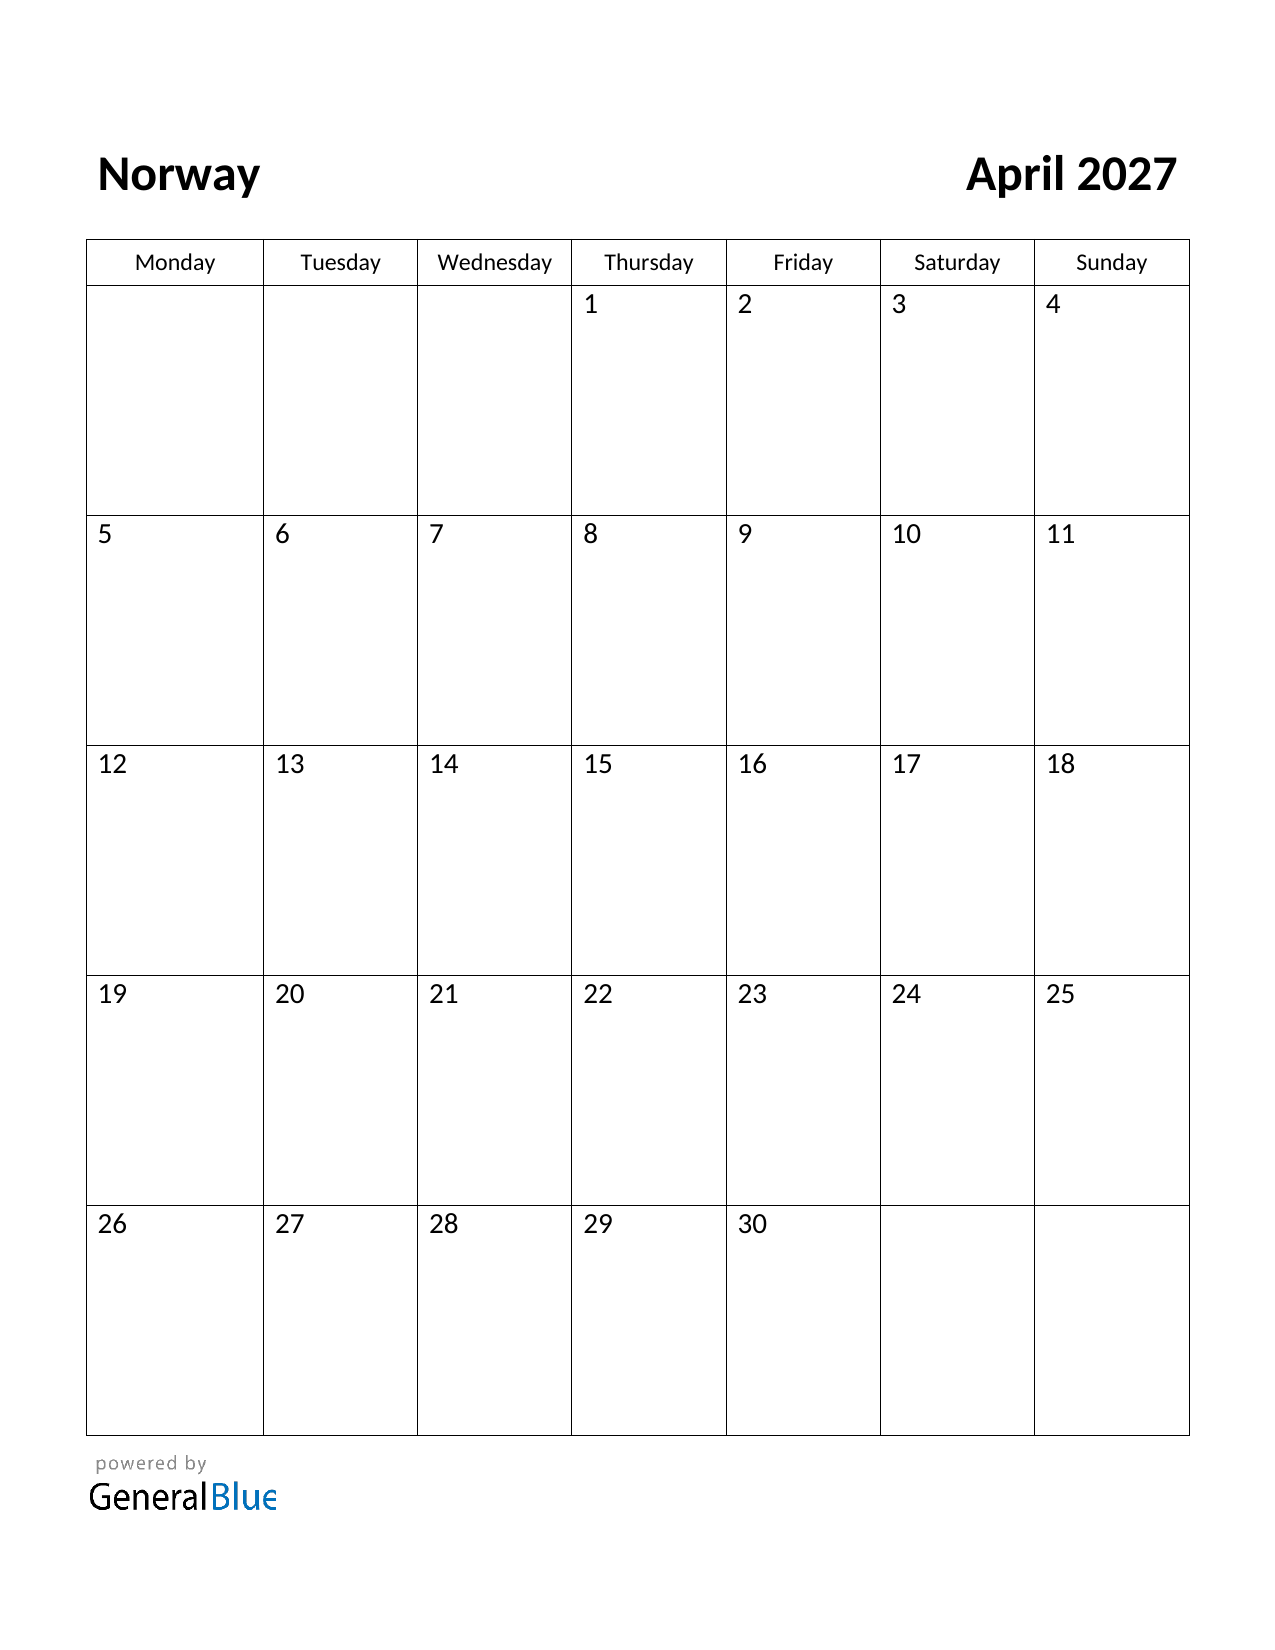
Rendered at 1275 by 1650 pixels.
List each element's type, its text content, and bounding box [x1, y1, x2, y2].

table_cell Sunday [1035, 240, 1189, 284]
table_cell 20 [264, 976, 417, 1008]
table_cell [572, 318, 726, 514]
table_cell 6 [264, 516, 417, 548]
table_cell 2 [727, 286, 880, 318]
table_cell [1035, 778, 1189, 974]
table_cell Friday [727, 240, 880, 284]
table_cell 26 [87, 1206, 263, 1238]
table_cell [881, 1008, 1034, 1204]
table_cell [418, 1008, 571, 1204]
table_header April 2027 [572, 105, 1189, 239]
table_cell [1035, 1008, 1189, 1204]
table_cell 4 [1035, 286, 1189, 318]
table_cell 29 [572, 1206, 726, 1238]
table_cell 19 [87, 976, 263, 1008]
table_cell 13 [264, 746, 417, 778]
picture [88, 1452, 276, 1515]
table_cell [418, 1238, 571, 1434]
table_cell [86, 1436, 1189, 1534]
table_cell 17 [881, 746, 1034, 778]
table_cell Monday [87, 240, 263, 284]
table_cell [264, 1008, 417, 1204]
table_cell [1035, 548, 1189, 744]
table_cell [264, 1238, 417, 1434]
table_cell 12 [87, 746, 263, 778]
table_cell 30 [727, 1206, 880, 1238]
table_cell Thursday [572, 240, 726, 284]
table_cell 18 [1035, 746, 1189, 778]
table_cell 24 [881, 976, 1034, 1008]
table_cell [881, 548, 1034, 744]
table_cell [264, 286, 417, 318]
table_cell 9 [727, 516, 880, 548]
table_cell 10 [881, 516, 1034, 548]
table_cell [87, 778, 263, 974]
table_cell Saturday [881, 240, 1034, 284]
table_cell [1035, 1238, 1189, 1434]
table_cell [264, 318, 417, 514]
table_cell [727, 778, 880, 974]
table_cell [881, 778, 1034, 974]
table_cell 11 [1035, 516, 1189, 548]
table_cell [87, 286, 263, 318]
table_cell Wednesday [418, 240, 571, 284]
table_cell [418, 548, 571, 744]
table_cell 1 [572, 286, 726, 318]
table_cell [881, 1238, 1034, 1434]
table_cell [87, 1008, 263, 1204]
table_cell [418, 286, 571, 318]
table_cell [881, 1206, 1034, 1238]
table_cell [87, 548, 263, 744]
table_cell [418, 318, 571, 514]
table_cell [87, 1238, 263, 1434]
table_cell 7 [418, 516, 571, 548]
table_cell [727, 1238, 880, 1434]
table_cell 23 [727, 976, 880, 1008]
table_cell [264, 778, 417, 974]
table_cell 15 [572, 746, 726, 778]
table_cell [881, 318, 1034, 514]
table_cell 21 [418, 976, 571, 1008]
table_cell [727, 548, 880, 744]
table_cell [572, 548, 726, 744]
table_cell 5 [87, 516, 263, 548]
table_cell [1035, 318, 1189, 514]
table_cell [1035, 1206, 1189, 1238]
table_cell 8 [572, 516, 726, 548]
table_cell [572, 1008, 726, 1204]
table_cell 25 [1035, 976, 1189, 1008]
table_cell [727, 318, 880, 514]
table_cell 16 [727, 746, 880, 778]
table_cell 22 [572, 976, 726, 1008]
table_cell 28 [418, 1206, 571, 1238]
table_cell 14 [418, 746, 571, 778]
table_cell 27 [264, 1206, 417, 1238]
table_header Norway [86, 105, 572, 239]
table_cell Tuesday [264, 240, 417, 284]
table_cell [572, 778, 726, 974]
table_cell 3 [881, 286, 1034, 318]
table_cell [87, 318, 263, 514]
table_cell [418, 778, 571, 974]
table_cell [572, 1238, 726, 1434]
table_cell [727, 1008, 880, 1204]
table_cell [264, 548, 417, 744]
